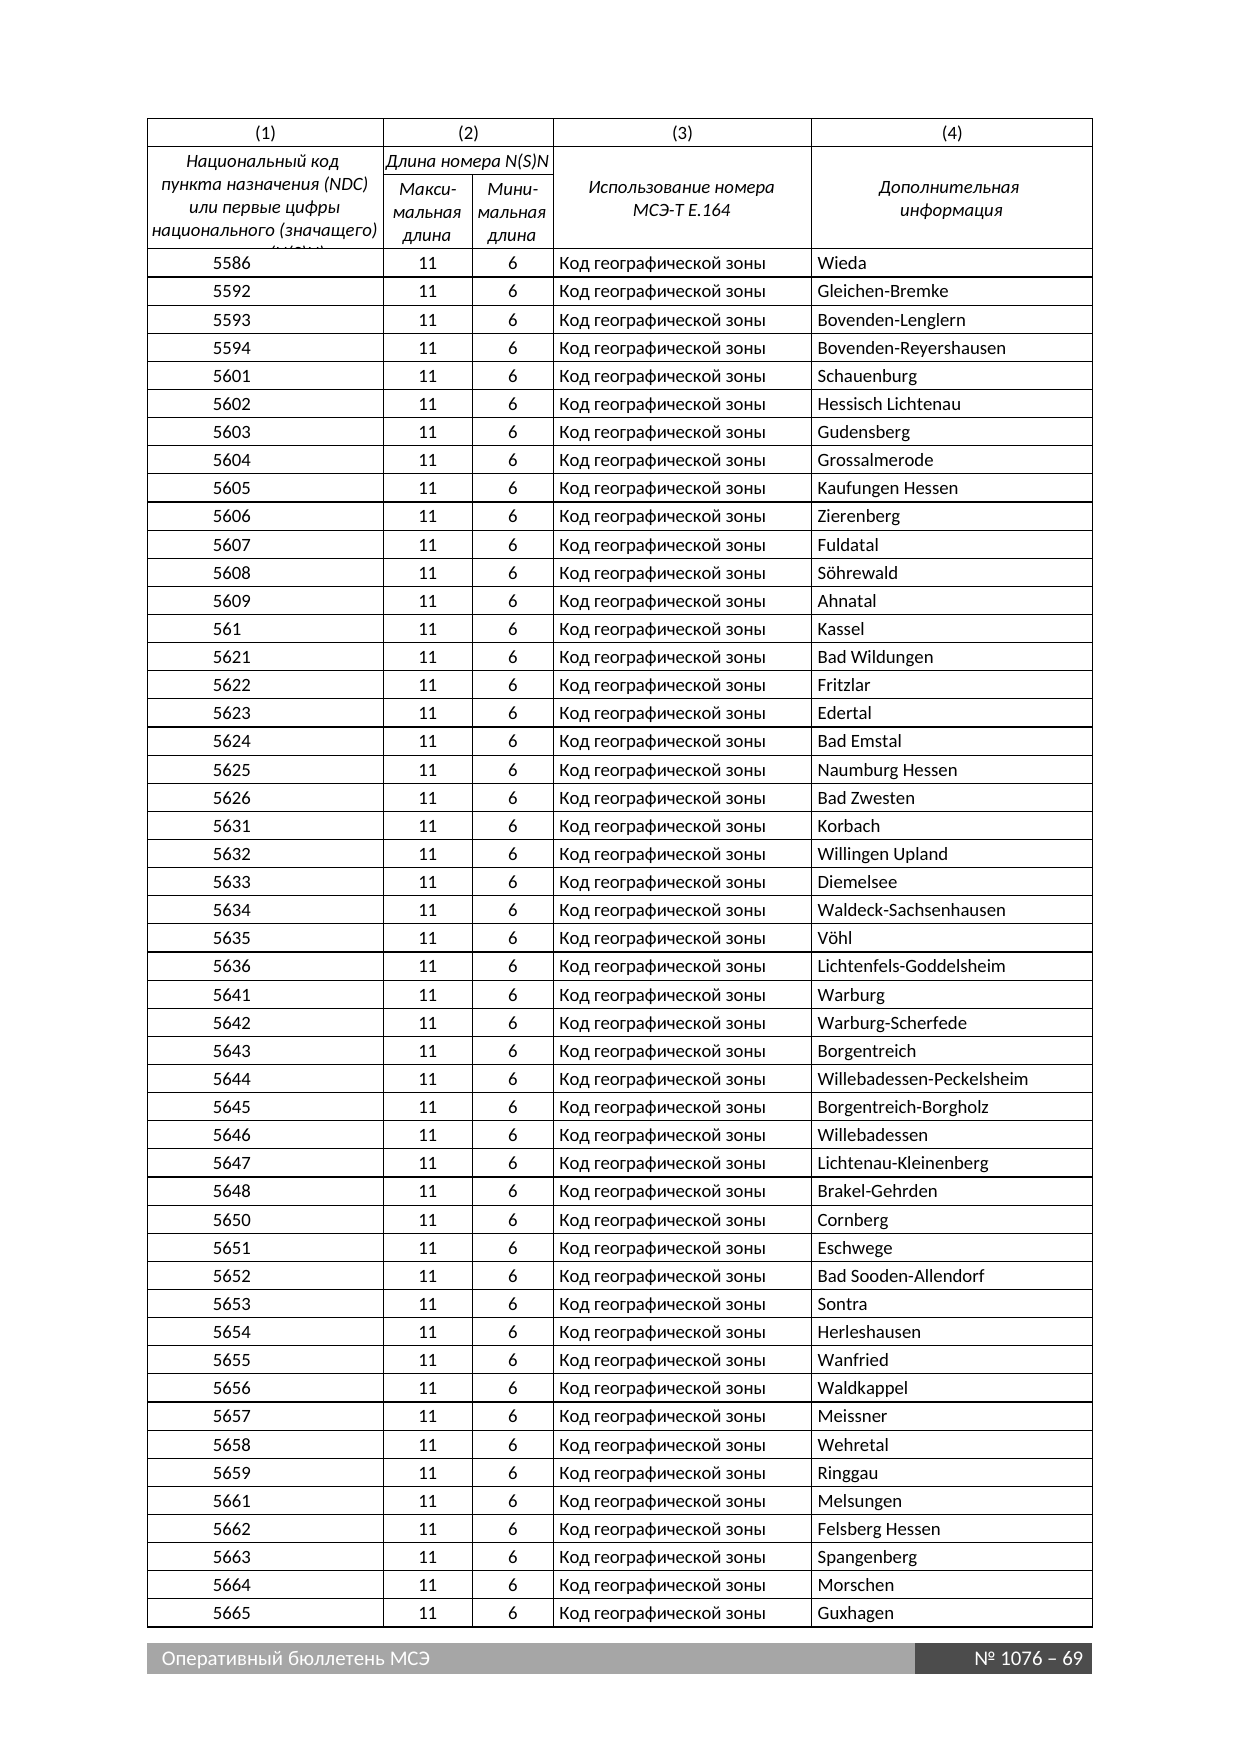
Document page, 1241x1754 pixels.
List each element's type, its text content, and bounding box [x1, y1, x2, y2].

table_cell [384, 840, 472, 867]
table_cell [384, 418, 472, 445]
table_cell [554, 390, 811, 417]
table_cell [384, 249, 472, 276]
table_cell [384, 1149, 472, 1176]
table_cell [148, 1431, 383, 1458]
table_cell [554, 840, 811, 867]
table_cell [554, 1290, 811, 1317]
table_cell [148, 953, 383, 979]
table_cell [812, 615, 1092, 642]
table_cell Национальный код пункта назначения (NDC) или первые цифры национального (значащего) номера (N(S)N) [148, 147, 383, 248]
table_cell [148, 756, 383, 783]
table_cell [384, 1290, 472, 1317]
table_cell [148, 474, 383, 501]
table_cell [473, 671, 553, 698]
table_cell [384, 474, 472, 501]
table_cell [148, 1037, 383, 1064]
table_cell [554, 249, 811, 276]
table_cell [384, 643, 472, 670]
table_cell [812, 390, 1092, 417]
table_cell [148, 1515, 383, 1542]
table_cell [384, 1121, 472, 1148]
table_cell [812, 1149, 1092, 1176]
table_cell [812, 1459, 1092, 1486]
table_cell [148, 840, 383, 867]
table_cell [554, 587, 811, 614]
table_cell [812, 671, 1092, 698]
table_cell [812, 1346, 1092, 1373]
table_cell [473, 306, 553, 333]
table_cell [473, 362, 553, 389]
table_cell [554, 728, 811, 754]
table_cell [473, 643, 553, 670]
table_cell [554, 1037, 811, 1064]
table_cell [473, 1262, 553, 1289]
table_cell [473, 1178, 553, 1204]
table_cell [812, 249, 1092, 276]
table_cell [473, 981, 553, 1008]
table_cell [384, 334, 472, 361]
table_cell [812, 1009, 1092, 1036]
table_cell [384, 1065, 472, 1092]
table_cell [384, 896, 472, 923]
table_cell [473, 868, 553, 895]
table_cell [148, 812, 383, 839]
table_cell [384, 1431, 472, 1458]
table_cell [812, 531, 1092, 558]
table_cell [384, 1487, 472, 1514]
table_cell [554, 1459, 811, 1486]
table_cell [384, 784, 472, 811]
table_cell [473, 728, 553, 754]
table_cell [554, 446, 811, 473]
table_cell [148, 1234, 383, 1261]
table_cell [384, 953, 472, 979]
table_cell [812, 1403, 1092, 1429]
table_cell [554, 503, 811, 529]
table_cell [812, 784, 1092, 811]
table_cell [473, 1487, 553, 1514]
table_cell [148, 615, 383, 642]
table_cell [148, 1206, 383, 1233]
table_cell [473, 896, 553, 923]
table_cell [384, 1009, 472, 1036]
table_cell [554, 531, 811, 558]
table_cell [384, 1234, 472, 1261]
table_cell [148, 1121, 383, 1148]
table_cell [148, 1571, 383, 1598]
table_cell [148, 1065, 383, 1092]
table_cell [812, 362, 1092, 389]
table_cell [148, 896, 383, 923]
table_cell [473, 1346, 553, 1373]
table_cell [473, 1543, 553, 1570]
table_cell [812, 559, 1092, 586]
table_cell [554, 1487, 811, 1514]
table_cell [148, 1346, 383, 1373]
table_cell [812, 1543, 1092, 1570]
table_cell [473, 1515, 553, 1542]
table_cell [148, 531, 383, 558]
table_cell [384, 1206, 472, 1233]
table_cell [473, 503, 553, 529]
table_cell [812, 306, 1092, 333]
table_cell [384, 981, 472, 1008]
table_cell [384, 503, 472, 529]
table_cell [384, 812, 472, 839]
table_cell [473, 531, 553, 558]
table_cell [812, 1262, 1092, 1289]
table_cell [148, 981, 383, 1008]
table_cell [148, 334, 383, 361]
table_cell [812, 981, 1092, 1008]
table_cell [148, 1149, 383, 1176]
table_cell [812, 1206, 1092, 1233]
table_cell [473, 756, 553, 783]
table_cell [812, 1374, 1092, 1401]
table_header (2) [384, 119, 553, 146]
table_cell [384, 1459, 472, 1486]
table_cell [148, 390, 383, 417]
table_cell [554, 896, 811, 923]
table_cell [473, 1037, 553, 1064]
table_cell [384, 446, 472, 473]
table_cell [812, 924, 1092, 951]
table_cell Длина номера N(S)N [384, 147, 553, 174]
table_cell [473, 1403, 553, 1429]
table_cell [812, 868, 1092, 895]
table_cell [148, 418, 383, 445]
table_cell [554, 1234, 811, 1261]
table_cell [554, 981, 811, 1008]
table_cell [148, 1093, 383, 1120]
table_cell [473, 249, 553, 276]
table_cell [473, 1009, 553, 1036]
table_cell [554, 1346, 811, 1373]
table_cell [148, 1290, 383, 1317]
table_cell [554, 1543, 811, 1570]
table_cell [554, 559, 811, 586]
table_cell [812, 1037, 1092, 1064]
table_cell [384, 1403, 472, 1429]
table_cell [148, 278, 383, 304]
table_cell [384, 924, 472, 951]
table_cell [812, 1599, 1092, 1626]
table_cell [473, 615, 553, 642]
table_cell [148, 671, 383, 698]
table_cell Использование номера МСЭ-Т E.164 [554, 147, 811, 248]
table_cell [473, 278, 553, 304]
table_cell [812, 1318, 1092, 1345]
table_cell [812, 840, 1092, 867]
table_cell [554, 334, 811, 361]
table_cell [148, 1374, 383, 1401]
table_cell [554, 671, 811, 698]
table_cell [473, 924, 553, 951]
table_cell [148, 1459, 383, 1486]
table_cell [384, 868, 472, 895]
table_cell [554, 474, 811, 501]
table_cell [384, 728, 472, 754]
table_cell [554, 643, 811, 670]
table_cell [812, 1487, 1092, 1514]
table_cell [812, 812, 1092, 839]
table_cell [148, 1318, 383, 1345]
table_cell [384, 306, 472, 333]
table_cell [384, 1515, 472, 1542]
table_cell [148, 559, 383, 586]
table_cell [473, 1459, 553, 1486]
table_cell Дополнительная информация [812, 147, 1092, 248]
table_cell Максимальная длина [384, 175, 472, 248]
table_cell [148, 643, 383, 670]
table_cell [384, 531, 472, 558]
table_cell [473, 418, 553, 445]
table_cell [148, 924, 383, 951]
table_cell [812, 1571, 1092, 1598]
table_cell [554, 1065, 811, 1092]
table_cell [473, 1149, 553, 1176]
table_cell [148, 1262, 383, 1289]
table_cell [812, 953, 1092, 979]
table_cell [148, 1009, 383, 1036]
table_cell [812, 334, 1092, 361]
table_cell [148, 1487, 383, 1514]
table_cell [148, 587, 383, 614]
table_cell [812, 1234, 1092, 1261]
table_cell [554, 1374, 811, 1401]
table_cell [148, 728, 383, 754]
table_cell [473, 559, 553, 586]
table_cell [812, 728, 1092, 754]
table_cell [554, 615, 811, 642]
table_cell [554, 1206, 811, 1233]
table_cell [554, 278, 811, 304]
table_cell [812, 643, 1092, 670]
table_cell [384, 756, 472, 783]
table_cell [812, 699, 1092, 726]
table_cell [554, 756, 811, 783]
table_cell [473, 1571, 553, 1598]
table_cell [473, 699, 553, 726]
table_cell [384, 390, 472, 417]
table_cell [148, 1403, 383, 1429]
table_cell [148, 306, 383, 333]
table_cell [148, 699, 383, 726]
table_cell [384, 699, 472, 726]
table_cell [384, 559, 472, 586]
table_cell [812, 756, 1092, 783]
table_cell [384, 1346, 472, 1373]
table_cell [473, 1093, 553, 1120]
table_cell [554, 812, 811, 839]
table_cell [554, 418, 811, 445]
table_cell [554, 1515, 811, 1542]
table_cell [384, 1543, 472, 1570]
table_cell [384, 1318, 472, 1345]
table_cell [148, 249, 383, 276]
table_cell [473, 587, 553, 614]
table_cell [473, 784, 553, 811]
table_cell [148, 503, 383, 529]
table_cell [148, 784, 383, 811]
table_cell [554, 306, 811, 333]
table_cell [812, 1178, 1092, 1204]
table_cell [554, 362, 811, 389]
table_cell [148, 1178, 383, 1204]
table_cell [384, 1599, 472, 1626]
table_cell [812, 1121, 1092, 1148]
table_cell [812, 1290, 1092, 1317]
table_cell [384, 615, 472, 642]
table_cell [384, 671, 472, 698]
table_cell Минимальная длина [473, 175, 553, 248]
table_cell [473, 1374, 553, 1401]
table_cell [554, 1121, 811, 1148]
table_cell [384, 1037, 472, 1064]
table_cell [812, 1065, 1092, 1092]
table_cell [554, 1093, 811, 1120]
table_header (4) [812, 119, 1092, 146]
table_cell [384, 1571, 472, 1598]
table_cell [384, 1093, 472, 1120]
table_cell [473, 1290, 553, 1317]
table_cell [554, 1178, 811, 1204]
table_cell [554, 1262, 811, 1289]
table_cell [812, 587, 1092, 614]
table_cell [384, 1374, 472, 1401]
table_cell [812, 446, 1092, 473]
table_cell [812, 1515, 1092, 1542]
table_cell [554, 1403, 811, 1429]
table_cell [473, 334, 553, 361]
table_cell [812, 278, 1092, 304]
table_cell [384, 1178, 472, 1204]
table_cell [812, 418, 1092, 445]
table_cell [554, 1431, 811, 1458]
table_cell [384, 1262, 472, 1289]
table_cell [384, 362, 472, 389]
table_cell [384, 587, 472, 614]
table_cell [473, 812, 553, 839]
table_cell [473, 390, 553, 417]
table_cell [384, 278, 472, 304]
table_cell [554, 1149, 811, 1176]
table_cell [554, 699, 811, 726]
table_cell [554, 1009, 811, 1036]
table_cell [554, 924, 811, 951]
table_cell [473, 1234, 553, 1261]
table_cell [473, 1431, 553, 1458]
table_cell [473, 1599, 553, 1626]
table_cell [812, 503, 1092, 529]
table_header (3) [554, 119, 811, 146]
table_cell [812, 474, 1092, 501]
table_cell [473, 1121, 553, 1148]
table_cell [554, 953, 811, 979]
table_header (1) [148, 119, 383, 146]
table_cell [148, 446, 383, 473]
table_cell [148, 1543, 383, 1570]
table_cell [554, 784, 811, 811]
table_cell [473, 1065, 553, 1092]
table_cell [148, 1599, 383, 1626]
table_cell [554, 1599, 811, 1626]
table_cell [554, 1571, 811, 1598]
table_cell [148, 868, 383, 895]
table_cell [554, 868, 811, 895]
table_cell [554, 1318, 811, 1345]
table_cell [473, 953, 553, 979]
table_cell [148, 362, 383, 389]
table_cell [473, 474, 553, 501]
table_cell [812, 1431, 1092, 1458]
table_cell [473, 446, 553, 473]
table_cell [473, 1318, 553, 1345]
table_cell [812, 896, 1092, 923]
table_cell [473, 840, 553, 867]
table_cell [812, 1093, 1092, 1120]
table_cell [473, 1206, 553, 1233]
